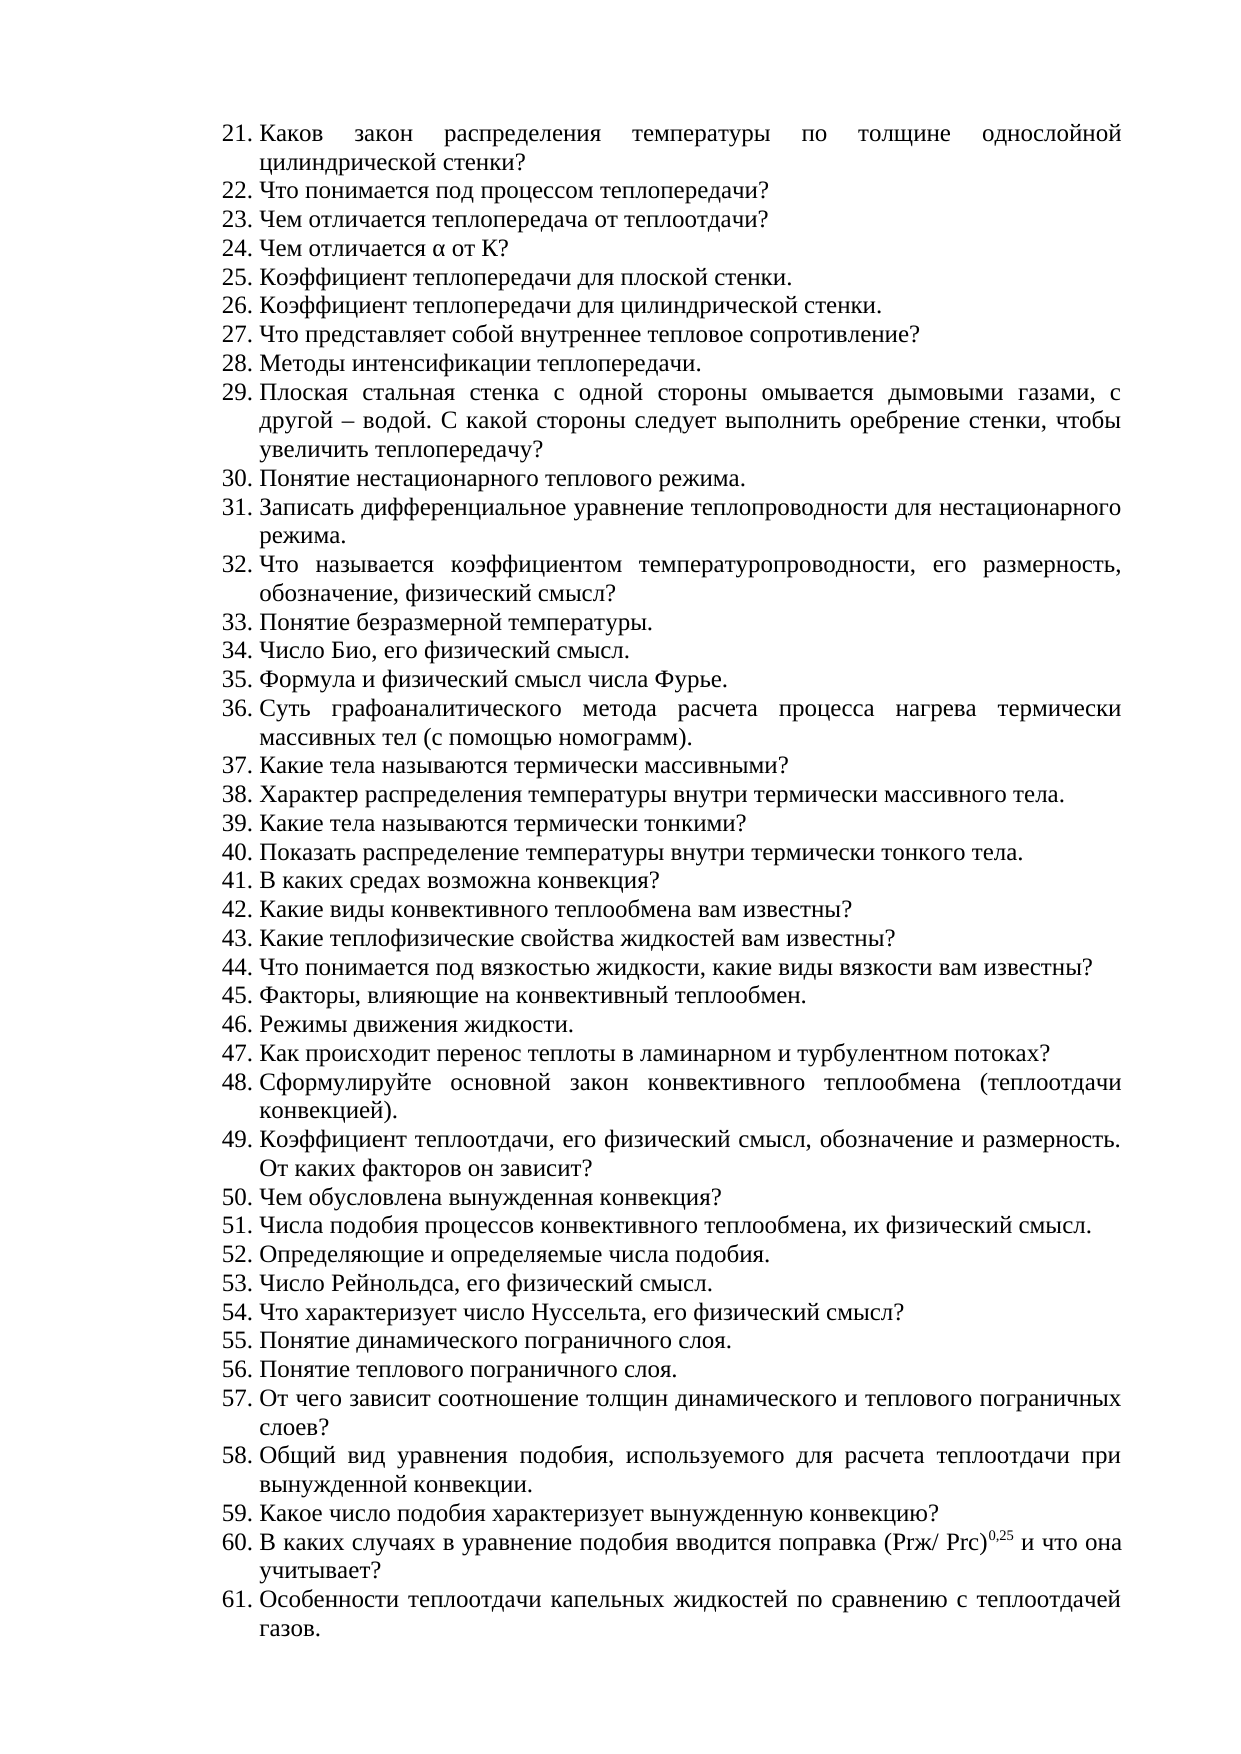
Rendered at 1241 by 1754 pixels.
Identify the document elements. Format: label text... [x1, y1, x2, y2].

list Какие виды конвективного теплообмена вам известны? [222, 952, 1122, 981]
list Чем отличается теплопередача от теплоотдачи? [222, 262, 1122, 291]
list Что представляет собой внутреннее тепловое сопротивление? [222, 377, 1122, 406]
list Определяющие и определяемые числа подобия. [222, 1297, 1122, 1326]
list Коэффициент теплопередачи для плоской стенки. [222, 319, 1122, 348]
list Записать дифференциальное уравнение теплопроводности для нестационарного режима. [222, 549, 1122, 607]
list Формула и физический смысл числа Фурье. [222, 722, 1122, 751]
list Суть графоаналитического метода расчета процесса нагрева термически массивных тел (с помощью номограмм). [222, 751, 1122, 808]
list Коэффициент теплоотдачи, его физический смысл, обозначение и размерность. От каких факторов он зависит? [222, 1182, 1122, 1239]
list Число Био, его физический смысл. [222, 693, 1122, 722]
list Число Рейнольдса, его физический смысл. [222, 1326, 1122, 1354]
list Как определяется тепловой поток при стационарном тепловом режиме и граничных условиях 3 рода для плоской стенки? [222, 118, 1122, 176]
list Показать распределение температуры внутри термически тонкого тела. [222, 894, 1122, 923]
list Как происходит перенос теплоты в ламинарном и турбулентном потоках? [222, 1096, 1122, 1124]
list Плоская стальная стенка с одной стороны омывается дымовыми газами, с другой – водой. С какой стороны следует выполнить оребрение стенки, чтобы увеличить теплопередачу? [222, 434, 1122, 521]
list Что понимается под процессом теплопередачи? [222, 233, 1122, 262]
list Понятие нестационарного теплового режима. [222, 521, 1122, 549]
list Чем отличается α от К? [222, 291, 1122, 319]
list Сформулируйте основной закон конвективного теплообмена (теплоотдачи конвекцией). [222, 1124, 1122, 1182]
list От чего зависит соотношение толщин динамического и теплового пограничных слоев? [222, 1441, 1122, 1498]
list Понятие безразмерной температуры. [222, 664, 1122, 693]
list Характер распределения температуры внутри термически массивного тела. [222, 837, 1122, 866]
list Числа подобия процессов конвективного теплообмена, их физический смысл. [222, 1268, 1122, 1297]
list Режимы движения жидкости. [222, 1067, 1122, 1096]
list Понятие теплового пограничного слоя. [222, 1412, 1122, 1441]
list Какие тела называются термически массивными? [222, 808, 1122, 837]
list Коэффициент теплопередачи для цилиндрической стенки. [222, 348, 1122, 377]
list Каков закон распределения температуры по толщине однослойной цилиндрической стенки? [222, 176, 1122, 233]
list Чем обусловлена вынужденная конвекция? [222, 1239, 1122, 1268]
list Какое число подобия характеризует вынужденную конвекцию? [222, 1556, 1122, 1584]
list Понятие динамического пограничного слоя. [222, 1383, 1122, 1412]
list Что понимается под вязкостью жидкости, какие виды вязкости вам известны? [222, 1009, 1122, 1038]
list Что характеризует число Нуссельта, его физический смысл? [222, 1354, 1122, 1383]
list В каких средах возможна конвекция? [222, 923, 1122, 952]
list В каких случаях в уравнение подобия вводится поправка (Рrж/ Рrс)0,25 и что она учитывает? [222, 1584, 1122, 1642]
list Общий вид уравнения подобия, используемого для расчета теплоотдачи при вынужденной конвекции. [222, 1498, 1122, 1556]
list Какие тела называются термически тонкими? [222, 866, 1122, 894]
list Что называется коэффициентом температуропроводности, его размерность, обозначение, физический смысл? [222, 607, 1122, 664]
list Методы интенсификации теплопередачи. [222, 406, 1122, 434]
list Какие теплофизические свойства жидкостей вам известны? [222, 981, 1122, 1009]
list Факторы, влияющие на конвективный теплообмен. [222, 1038, 1122, 1067]
